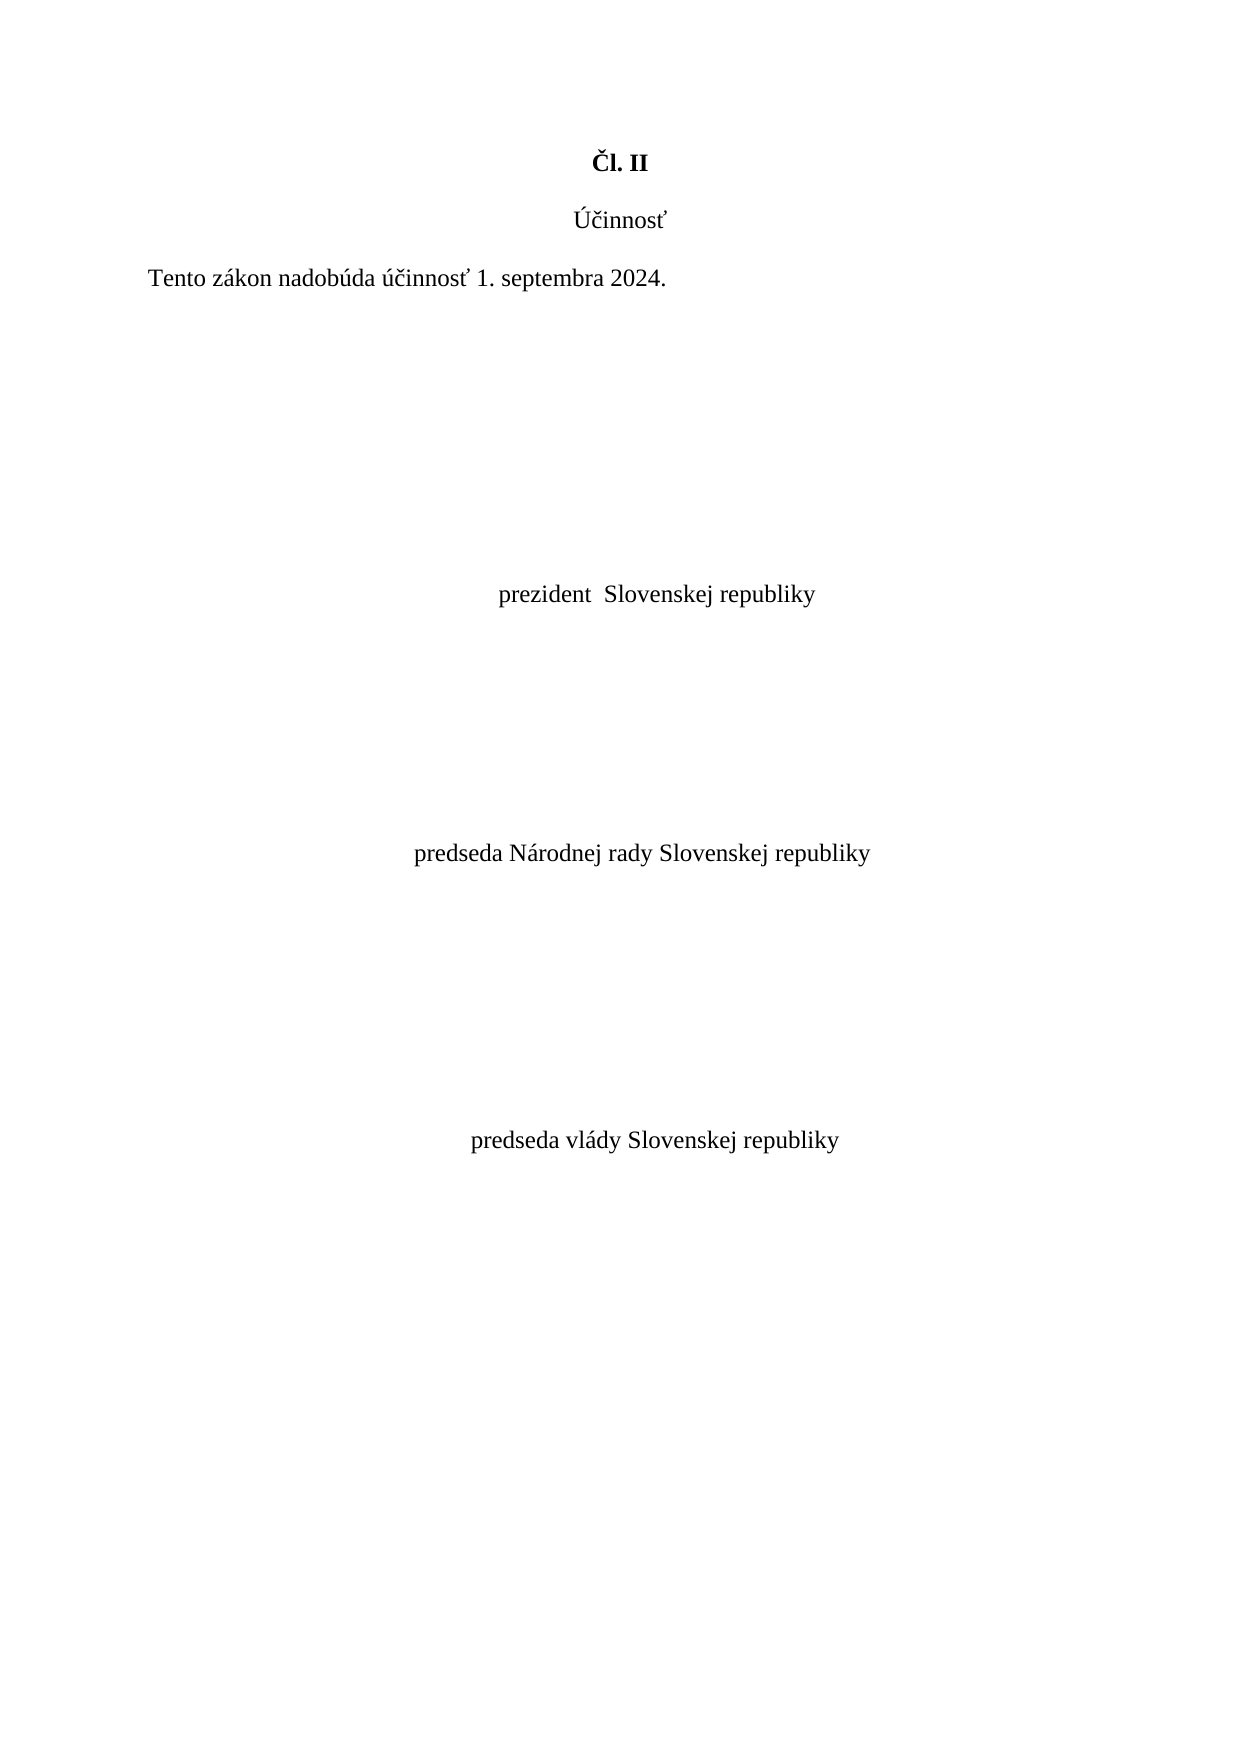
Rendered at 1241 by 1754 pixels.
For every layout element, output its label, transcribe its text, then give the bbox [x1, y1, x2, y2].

text Čl. II [148, 148, 1093, 176]
text predseda vlády Slovenskej republiky [148, 1125, 1093, 1154]
text prezident Slovenskej republiky [148, 579, 1093, 608]
text Účinnosť [148, 205, 1093, 234]
text predseda Národnej rady Slovenskej republiky [148, 838, 1093, 866]
text Tento zákon nadobúda účinnosť 1. septembra 2024. [148, 263, 1093, 291]
